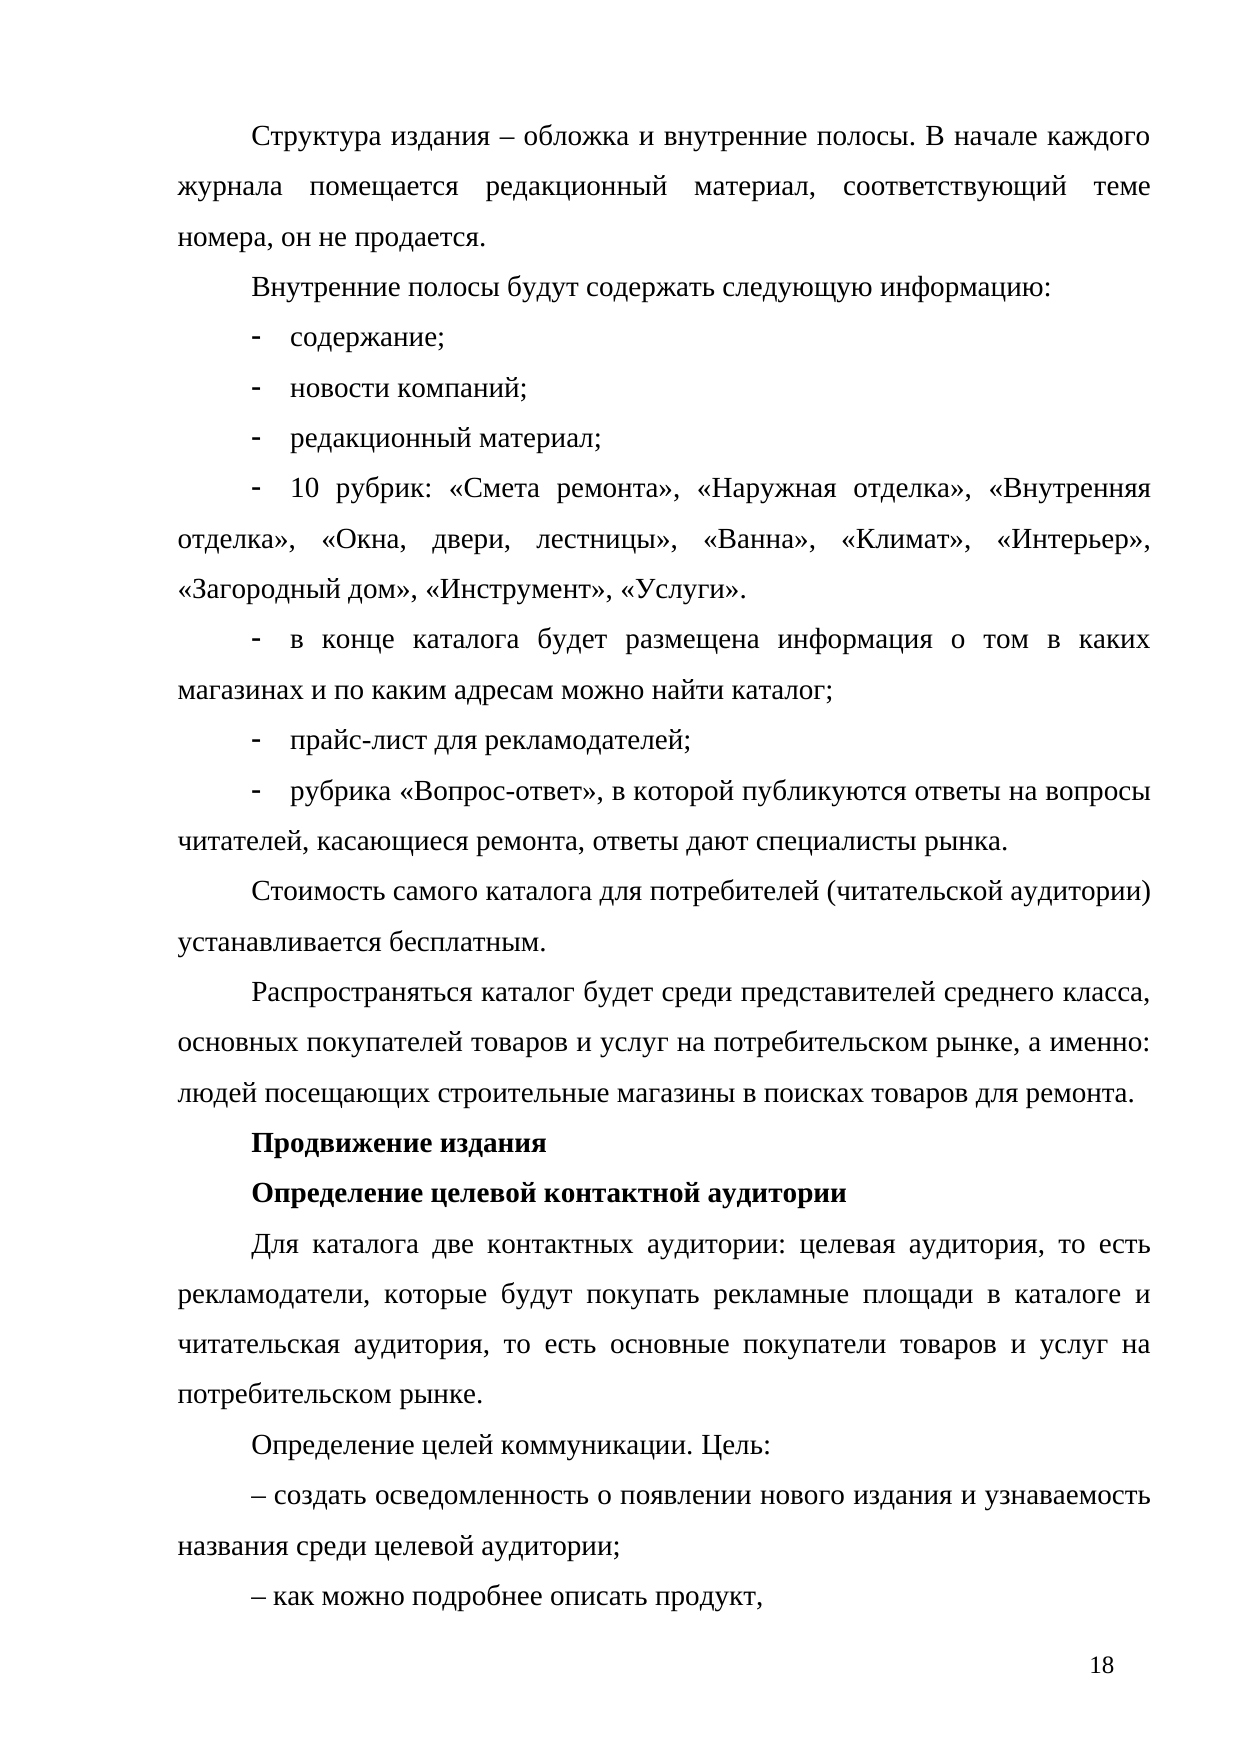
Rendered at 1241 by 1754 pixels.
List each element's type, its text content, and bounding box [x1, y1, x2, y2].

list содержание; [177, 319, 1152, 353]
list прайс-лист для рекламодателей; [177, 722, 1152, 756]
list новости компаний; [177, 370, 1152, 403]
list 10 рубрик: «Смета ремонта», «Наружная отделка», «Внутренняя отделка», «Окна, двери, лестницы», «Ванна», «Климат», «Интерьер», «Загородный дом», «Инструмент», «Услуги». [177, 471, 1152, 605]
text Внутренние полосы будут содержать следующую информацию: [177, 269, 1152, 303]
text – создать осведомленность о появлении нового издания и узнаваемость названия среди целевой аудитории; [177, 1477, 1152, 1561]
text – как можно подробнее описать продукт, [177, 1578, 1152, 1611]
text Стоимость самого каталога для потребителей (читательской аудитории) устанавливается бесплатным. [177, 873, 1152, 957]
list в конце каталога будет размещена информация о том в каких магазинах и по каким адресам можно найти каталог; [177, 622, 1152, 706]
text Структура издания – обложка и внутренние полосы. В начале каждого журнала помещается редакционный материал, соответствующий теме номера, он не продается. [177, 118, 1152, 252]
text Определение целей коммуникации. Цель: [177, 1427, 1152, 1461]
list рубрика «Вопрос-ответ», в которой публикуются ответы на вопросы читателей, касающиеся ремонта, ответы дают специалисты рынка. [177, 773, 1152, 857]
text Для каталога две контактных аудитории: целевая аудитория, то есть рекламодатели, которые будут покупать рекламные площади в каталоге и читательская аудитория, то есть основные покупатели товаров и услуг на потребительском рынке. [177, 1226, 1152, 1410]
text Определение целевой контактной аудитории [177, 1175, 1152, 1209]
text Распространяться каталог будет среди представителей среднего класса, основных покупателей товаров и услуг на потребительском рынке, а именно: людей посещающих строительные магазины в поисках товаров для ремонта. [177, 974, 1152, 1108]
list редакционный материал; [177, 420, 1152, 454]
text Продвижение издания [177, 1125, 1152, 1159]
